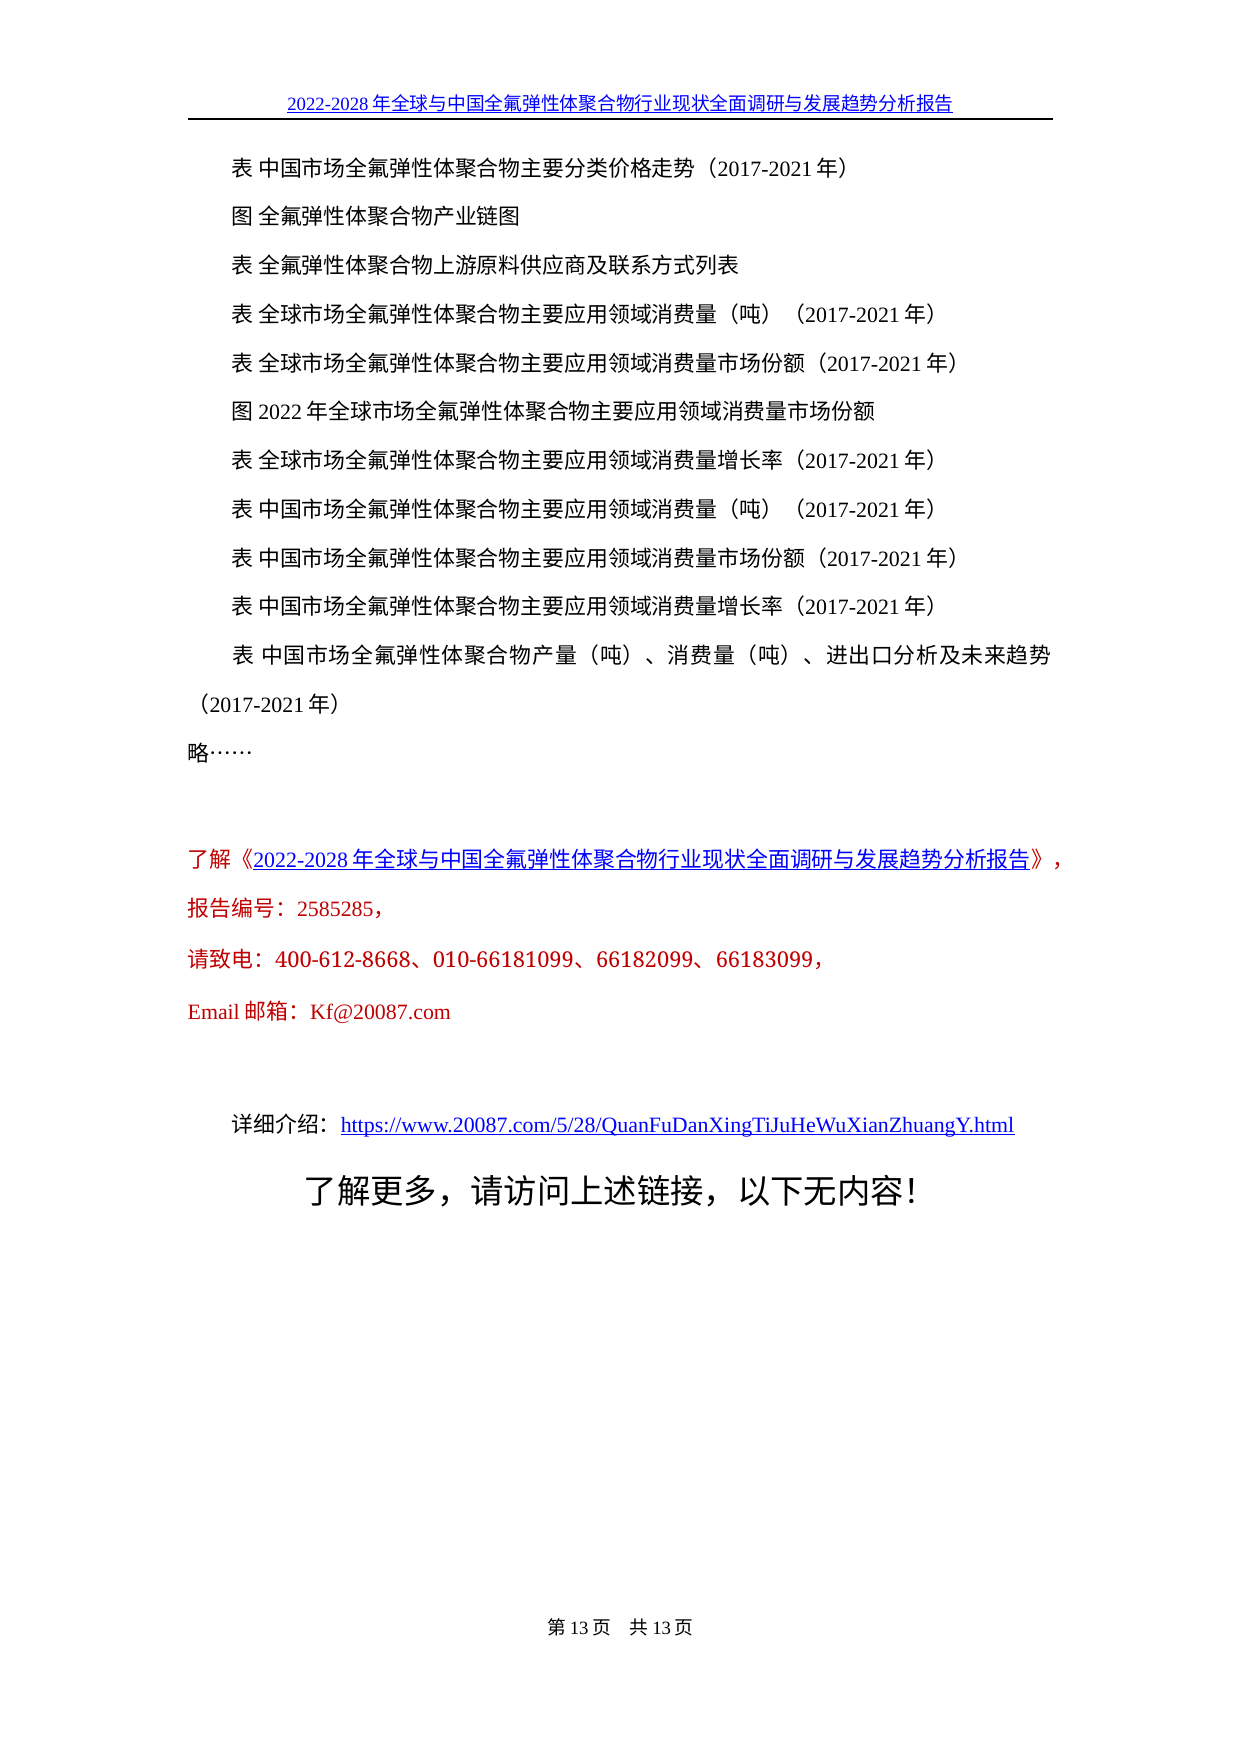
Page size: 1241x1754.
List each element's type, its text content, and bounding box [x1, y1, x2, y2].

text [187, 150, 1053, 768]
text 详细介绍：https://www.20087.com/5/28/QuanFuDanXingTiJuHeWuXianZhuangY.html [187, 1106, 1053, 1139]
title 了解更多，请访问上述链接，以下无内容！ [187, 1156, 1053, 1221]
text Email邮箱：Kf@20087.com [187, 993, 1053, 1026]
text 请致电：400-612-8668、010-66181099、66182099、66183099， [187, 942, 1053, 974]
text 了解《2022-2028年全球与中国全氟弹性体聚合物行业现状全面调研与发展趋势分析报告》，报告编号：2585285， [187, 842, 1053, 923]
